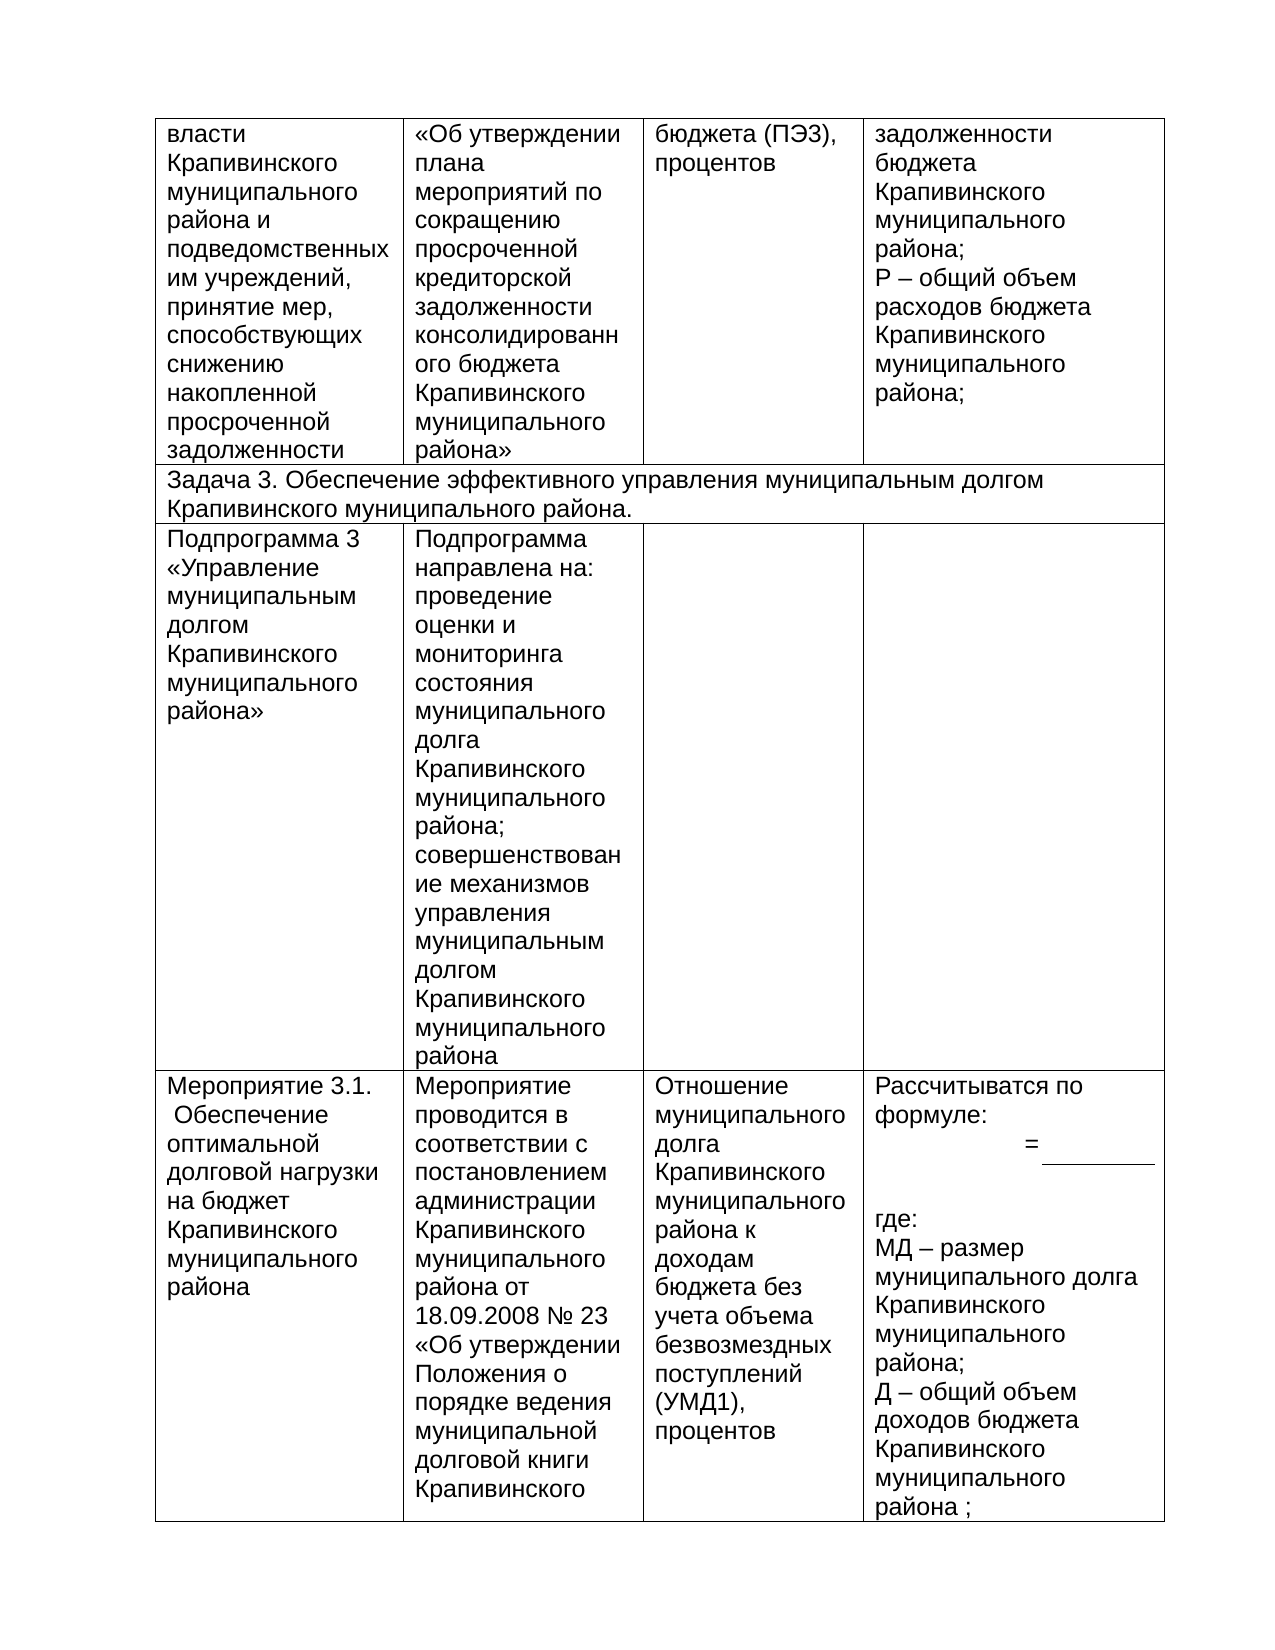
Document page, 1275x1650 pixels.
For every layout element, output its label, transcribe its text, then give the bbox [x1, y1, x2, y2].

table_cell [404, 1071, 643, 1521]
table_cell Подпрограмма 3 «Управление муниципальным долгом Крапивинского муниципального района» [156, 524, 403, 1070]
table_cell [404, 119, 643, 464]
table_cell [644, 524, 863, 1070]
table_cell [644, 1071, 863, 1521]
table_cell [156, 119, 403, 464]
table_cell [864, 1071, 1164, 1521]
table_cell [156, 1071, 403, 1521]
table_cell [864, 524, 1164, 1070]
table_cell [864, 119, 1164, 464]
table_cell Задача 3. Обеспечение эффективного управления муниципальным долгом Крапивинского муниципального района. [156, 465, 1164, 523]
table_cell Подпрограмма направлена на: проведение оценки и мониторинга состояния муниципального долга Крапивинского муниципального района; совершенствование механизмов управления муниципальным долгом Крапивинского муниципального района [404, 524, 643, 1070]
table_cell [644, 119, 863, 464]
